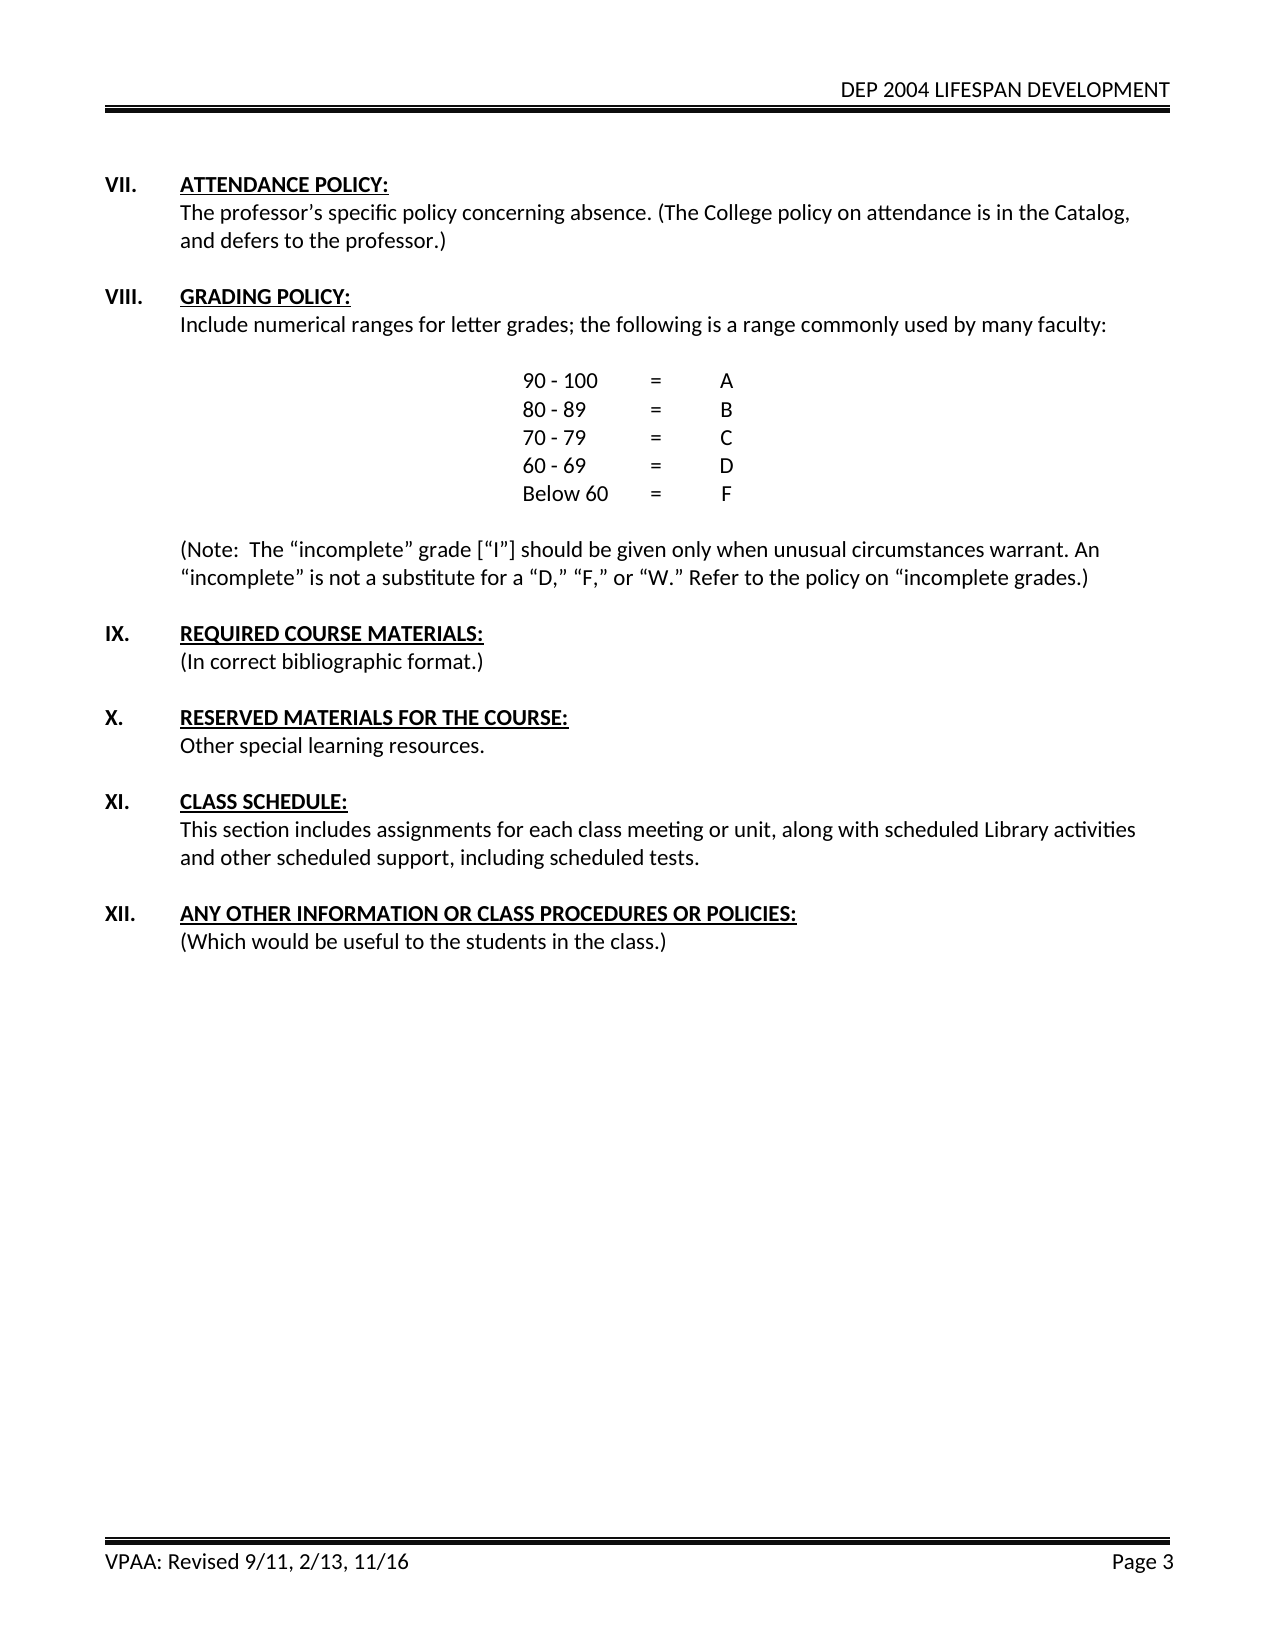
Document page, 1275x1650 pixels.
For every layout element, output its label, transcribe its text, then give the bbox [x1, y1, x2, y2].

text Other special learning resources. [180, 731, 1170, 759]
text The professor’s specific policy concerning absence. (The College policy on attendance is in the Catalog, and defers to the professor.) [180, 198, 1170, 254]
text This section includes assignments for each class meeting or unit, along with scheduled Library activities and other scheduled support, including scheduled tests. [180, 815, 1170, 871]
table_header 90 - 100 [511, 366, 623, 395]
table_cell = [623, 479, 689, 507]
list REQUIRED COURSE MATERIALS: [105, 619, 1170, 647]
table_cell = [623, 395, 689, 423]
list GRADING POLICY: [105, 282, 1170, 310]
table_cell B [689, 395, 764, 423]
text Include numerical ranges for letter grades; the following is a range commonly used by many faculty: [180, 310, 1170, 338]
table_cell F [689, 479, 764, 507]
table_cell 70 - 79 [511, 423, 623, 451]
table_cell = [623, 423, 689, 451]
list RESERVED MATERIALS FOR THE COURSE: [105, 703, 1170, 731]
table_header A [689, 366, 764, 395]
text (Note: The “incomplete” grade [“I”] should be given only when unusual circumstances warrant. An “incomplete” is not a substitute for a “D,” “F,” or “W.” Refer to the policy on “incomplete grades.) [180, 535, 1170, 591]
table_cell 60 - 69 [511, 451, 623, 479]
table_cell Below 60 [511, 479, 623, 507]
text (In correct bibliographic format.) [180, 647, 1170, 675]
table_cell 80 - 89 [511, 395, 623, 423]
list ATTENDANCE POLICY: [105, 170, 1170, 198]
table_cell D [689, 451, 764, 479]
table_header = [623, 366, 689, 395]
list CLASS SCHEDULE: [105, 787, 1170, 815]
list ANY OTHER INFORMATION OR CLASS PROCEDURES OR POLICIES: [105, 899, 1170, 927]
text (Which would be useful to the students in the class.) [180, 927, 1170, 955]
table_cell = [623, 451, 689, 479]
table_cell C [689, 423, 764, 451]
